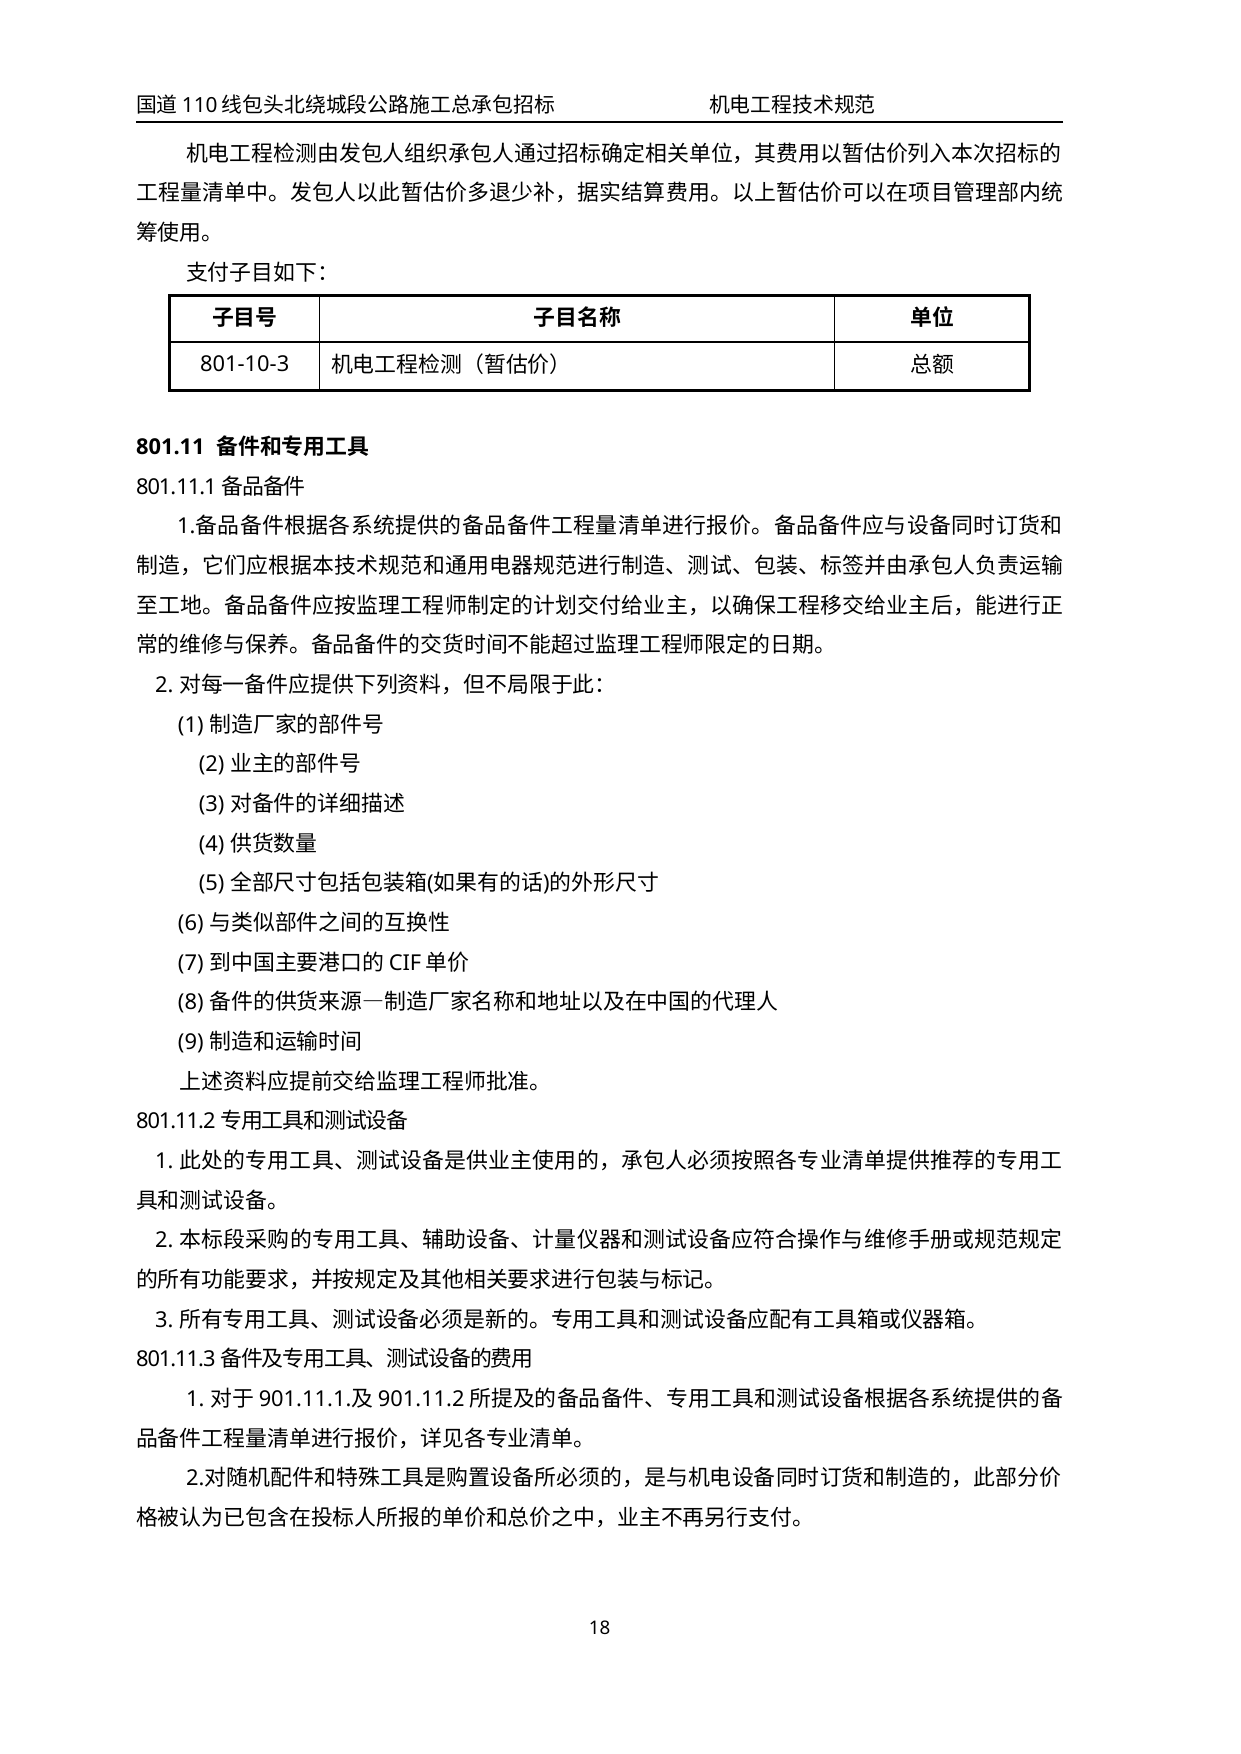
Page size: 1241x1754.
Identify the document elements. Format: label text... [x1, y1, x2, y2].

text 1.备品备件根据各系统提供的备品备件工程量清单进行报价。备品备件应与设备同时订货和制造，它们应根据本技术规范和通用电器规范进行制造、测试、包装、标签并由承包人负责运输至工地。备品备件应按监理工程师制定的计划交付给业主，以确保工程移交给业主后，能进行正常的维修与保养。备品备件的交货时间不能超过监理工程师限定的日期。 [136, 508, 1063, 659]
text 2. 对每一备件应提供下列资料，但不局限于此： [136, 667, 1063, 699]
text 801.11 备件和专用工具 [136, 429, 1063, 461]
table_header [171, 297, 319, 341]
text 机电工程检测由发包人组织承包人通过招标确定相关单位，其费用以暂估价列入本次招标的工程量清单中。发包人以此暂估价多退少补，据实结算费用。以上暂估价可以在项目管理部内统筹使用。 [136, 136, 1063, 247]
text (2) 业主的部件号 [136, 746, 1063, 778]
text (9) 制造和运输时间 [136, 1024, 1063, 1056]
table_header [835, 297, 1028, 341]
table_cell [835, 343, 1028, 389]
text (7) 到中国主要港口的CIF单价 [136, 945, 1063, 976]
text 支付子目如下： [136, 254, 1063, 286]
text (1) 制造厂家的部件号 [136, 707, 1063, 738]
text 上述资料应提前交给监理工程师批准。 [136, 1064, 1063, 1095]
text (3) 对备件的详细描述 [136, 786, 1063, 818]
text (4) 供货数量 [136, 826, 1063, 857]
text (6) 与类似部件之间的互换性 [136, 905, 1063, 937]
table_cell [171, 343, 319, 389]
text 801.11.2 专用工具和测试设备 [136, 1103, 1063, 1135]
text 2. 本标段采购的专用工具、辅助设备、计量仪器和测试设备应符合操作与维修手册或规范规定的所有功能要求，并按规定及其他相关要求进行包装与标记。 [136, 1222, 1063, 1294]
text (8) 备件的供货来源—制造厂家名称和地址以及在中国的代理人 [136, 984, 1063, 1016]
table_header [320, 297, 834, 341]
text 1. 对于901.11.1.及901.11.2所提及的备品备件、专用工具和测试设备根据各系统提供的备品备件工程量清单进行报价，详见各专业清单。 [136, 1381, 1063, 1452]
text 1. 此处的专用工具、测试设备是供业主使用的，承包人必须按照各专业清单提供推荐的专用工具和测试设备。 [136, 1143, 1063, 1214]
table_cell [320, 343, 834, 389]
text 3. 所有专用工具、测试设备必须是新的。专用工具和测试设备应配有工具箱或仪器箱。 [136, 1302, 1063, 1333]
text (5) 全部尺寸包括包装箱(如果有的话)的外形尺寸 [136, 865, 1063, 897]
text 2.对随机配件和特殊工具是购置设备所必须的，是与机电设备同时订货和制造的，此部分价格被认为已包含在投标人所报的单价和总价之中，业主不再另行支付。 [136, 1460, 1063, 1532]
text 801.11.3 备件及专用工具、测试设备的费用 [136, 1341, 1063, 1373]
text 801.11.1 备品备件 [136, 469, 1063, 501]
